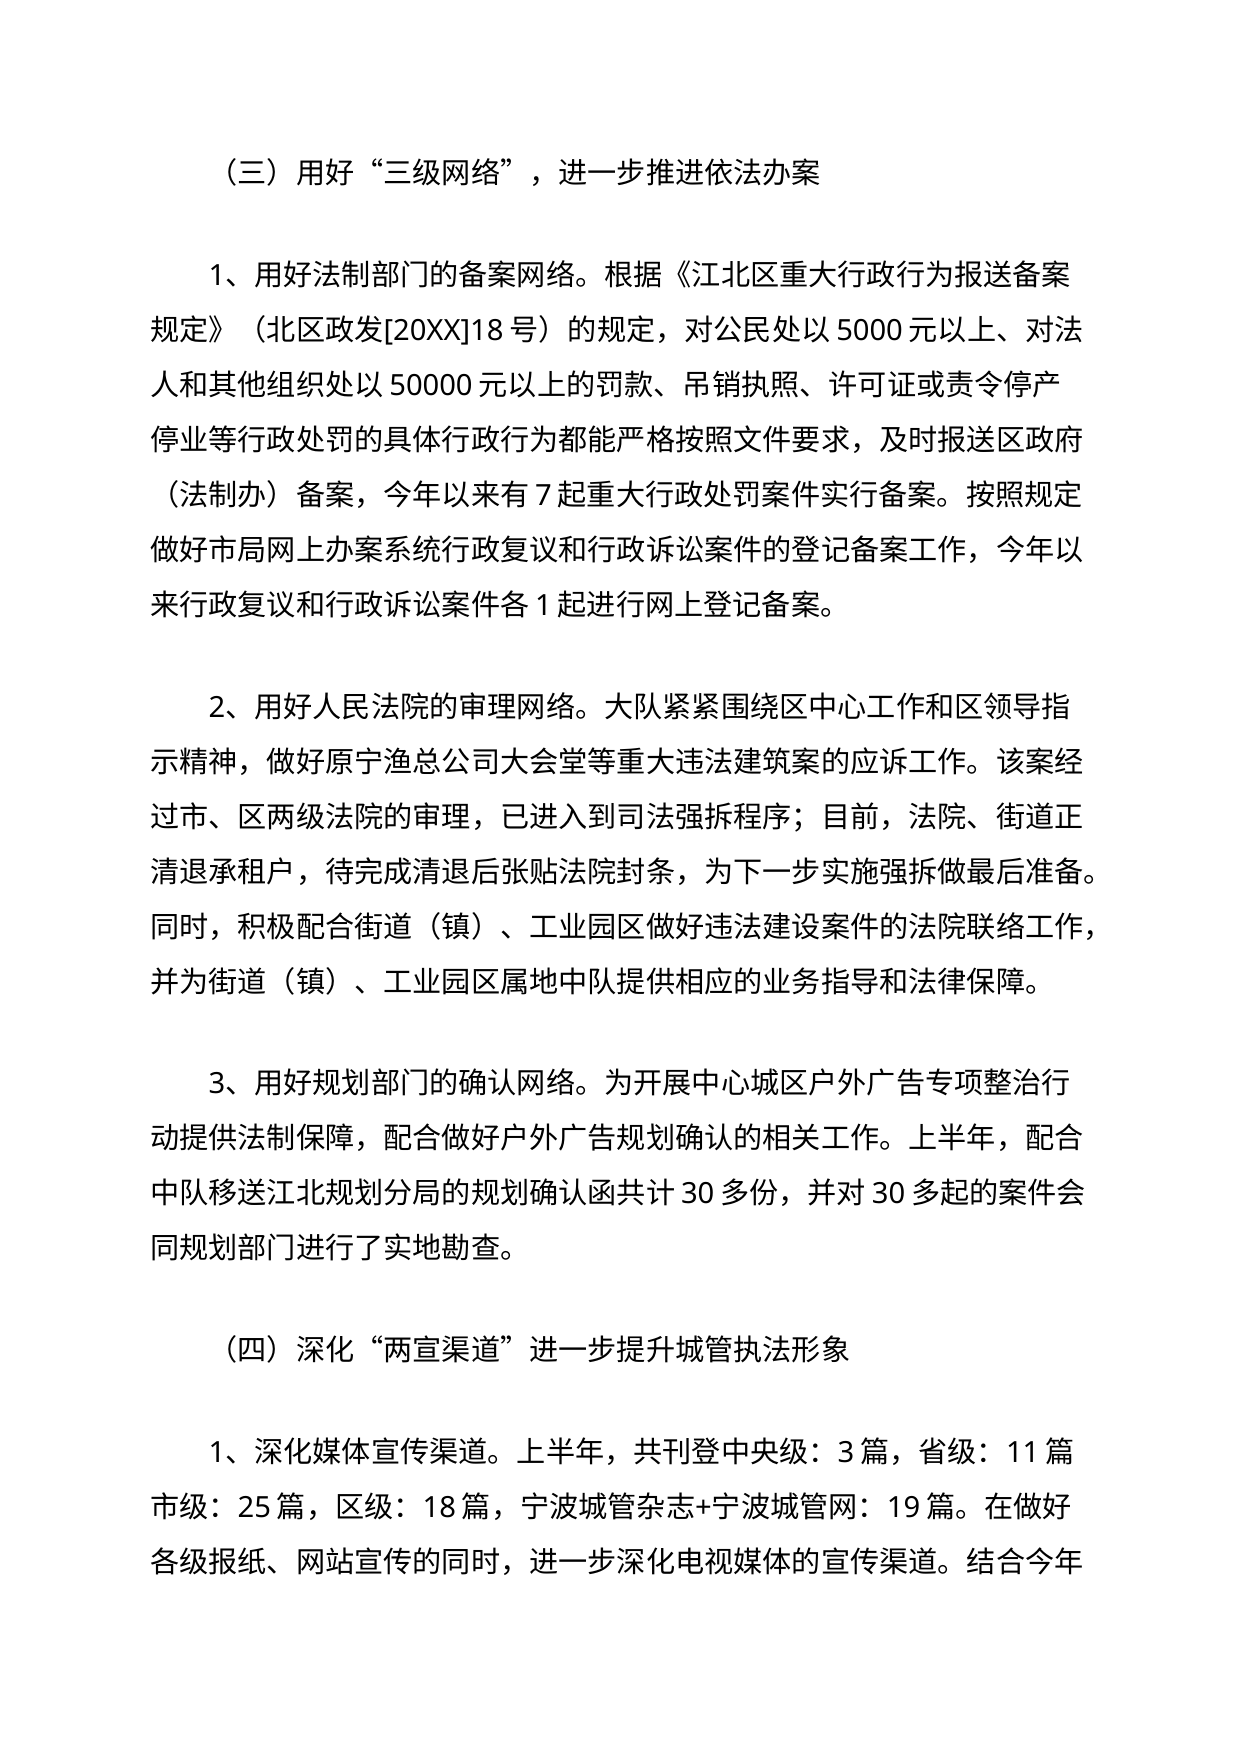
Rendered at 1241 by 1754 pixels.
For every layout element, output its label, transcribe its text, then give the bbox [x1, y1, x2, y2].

text 3、用好规划部门的确认网络。为开展中心城区户外广告专项整治行动提供法制保障，配合做好户外广告规划确认的相关工作。上半年，配合中队移送江北规划分局的规划确认函共计30多份，并对30多起的案件会同规划部门进行了实地勘查。 [150, 1060, 1090, 1267]
text 2、用好人民法院的审理网络。大队紧紧围绕区中心工作和区领导指示精神，做好原宁渔总公司大会堂等重大违法建筑案的应诉工作。该案经过市、区两级法院的审理，已进入到司法强拆程序；目前，法院、街道正清退承租户，待完成清退后张贴法院封条，为下一步实施强拆做最后准备。同时，积极配合街道（镇）、工业园区做好违法建设案件的法院联络工作，并为街道（镇）、工业园区属地中队提供相应的业务指导和法律保障。 [150, 683, 1090, 1000]
text 1、用好法制部门的备案网络。根据《江北区重大行政行为报送备案规定》（北区政发[20XX]18号）的规定，对公民处以5000元以上、对法人和其他组织处以50000元以上的罚款、吊销执照、许可证或责令停产停业等行政处罚的具体行政行为都能严格按照文件要求，及时报送区政府（法制办）备案，今年以来有7起重大行政处罚案件实行备案。按照规定做好市局网上办案系统行政复议和行政诉讼案件的登记备案工作，今年以来行政复议和行政诉讼案件各1起进行网上登记备案。 [150, 252, 1090, 624]
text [150, 1428, 1090, 1581]
text （三）用好“三级网络”，进一步推进依法办案 [150, 150, 1090, 192]
text （四）深化“两宣渠道”进一步提升城管执法形象 [150, 1327, 1090, 1369]
